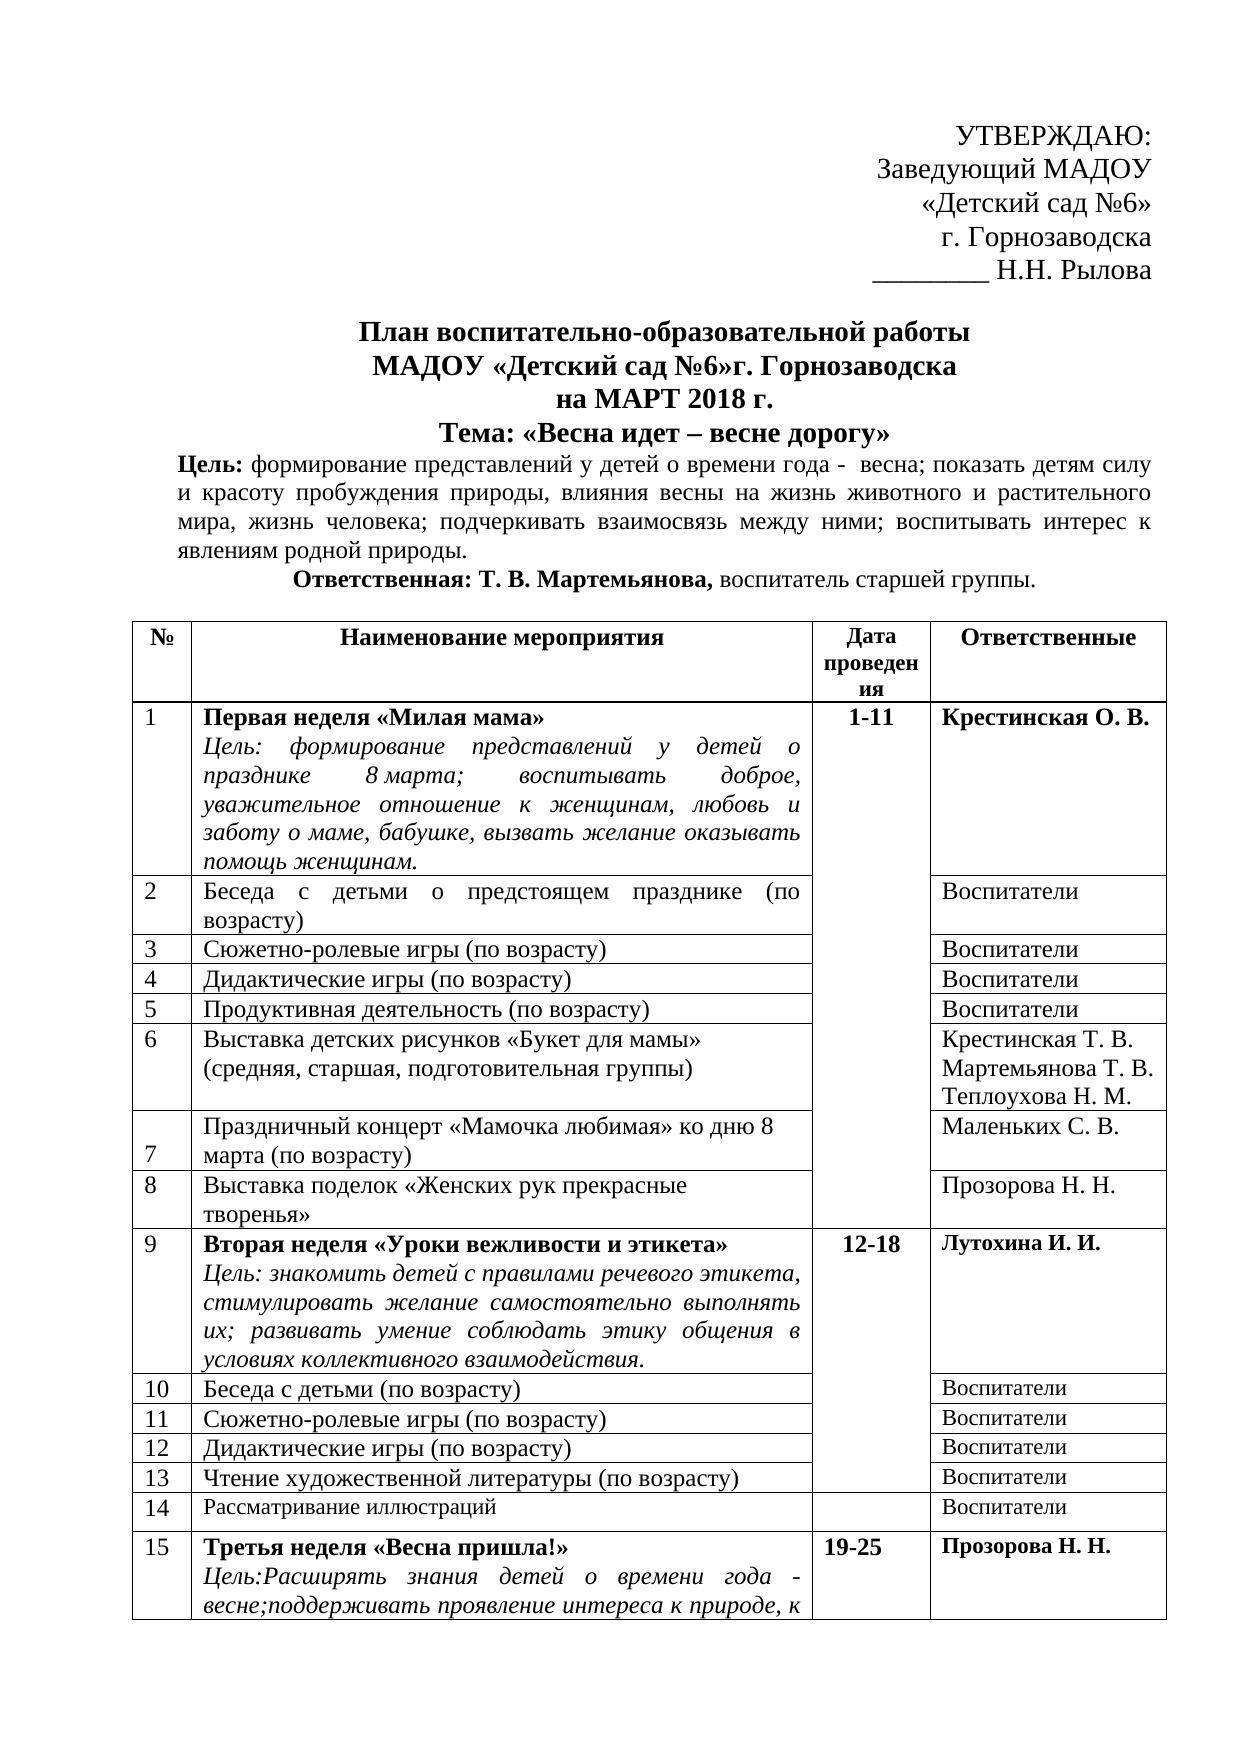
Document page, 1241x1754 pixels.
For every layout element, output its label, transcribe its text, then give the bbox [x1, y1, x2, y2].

table_cell Праздничный концерт «Мамочка любимая» ко дню 8 марта (по возрасту) [192, 1111, 812, 1169]
table_cell Воспитатели [931, 1374, 1166, 1403]
table_cell Сюжетно-ролевые игры (по возрасту) [192, 935, 812, 963]
text ________ Н.Н. Рылова [177, 252, 1152, 286]
text «Детский сад №6» [177, 185, 1152, 219]
table_cell Воспитатели [931, 1463, 1166, 1492]
table_cell Дидактические игры (по возрасту) [192, 964, 812, 993]
table_cell Беседа с детьми о предстоящем празднике (по возрасту) [192, 876, 812, 933]
table_cell [813, 1493, 930, 1531]
table_header № [133, 622, 191, 701]
text УТВЕРЖДАЮ: [177, 118, 1152, 152]
table_cell Воспитатели [931, 1434, 1166, 1462]
table_cell Воспитатели [931, 964, 1166, 993]
table_cell Лутохина И. И. [931, 1229, 1166, 1373]
table_cell 10 [133, 1374, 191, 1403]
text МАДОУ «Детский сад №6»г. Горнозаводска [177, 348, 1152, 382]
table_cell 5 [133, 994, 191, 1023]
text Тема: «Весна идет – весне дорогу» [177, 415, 537, 449]
table_cell 1 [133, 703, 191, 875]
text Цель: формирование представлений у детей о времени года - весна; показать детям силу и красоту пробуждения природы, влияния весны на жизнь животного и растительного мира, жизнь человека; подчеркивать взаимосвязь между ними; воспитывать интерес к явлениям родной природы. [177, 449, 1152, 564]
table_cell Продуктивная деятельность (по возрасту) [192, 994, 812, 1023]
table_cell 7 [133, 1111, 191, 1169]
table_cell 4 [133, 964, 191, 993]
text Тема: «Весна идет – весне дорогу» [876, 415, 1152, 449]
table_cell 12 [133, 1434, 191, 1462]
table_cell 3 [133, 935, 191, 963]
table_cell Чтение художественной литературы (по возрасту) [192, 1463, 812, 1492]
table_cell Воспитатели [931, 1404, 1166, 1432]
table_cell Прозорова Н. Н. [931, 1171, 1166, 1228]
table_cell Прозорова Н. Н. [931, 1532, 1166, 1618]
text г. Горнозаводска [177, 219, 1152, 252]
table_cell Выставка детских рисунков «Букет для мамы» (средняя, старшая, подготовительная группы) [192, 1024, 812, 1110]
table_cell Дидактические игры (по возрасту) [192, 1434, 812, 1462]
text План воспитательно-образовательной работы [177, 314, 1152, 348]
table_cell Воспитатели [931, 935, 1166, 963]
table_cell Воспитатели [931, 994, 1166, 1023]
table_cell 19-25 [813, 1532, 930, 1618]
table_cell 15 [133, 1532, 191, 1618]
table_cell 12-18 [813, 1229, 930, 1492]
table_cell Рассматривание иллюстраций [192, 1493, 812, 1531]
table_cell 14 [133, 1493, 191, 1531]
text Заведующий МАДОУ [177, 152, 1152, 185]
table_cell 11 [133, 1404, 191, 1432]
table_cell 1-11 [813, 703, 930, 1228]
table_cell Воспитатели [931, 876, 1166, 933]
table_cell Сюжетно-ролевые игры (по возрасту) [192, 1404, 812, 1432]
table_cell Воспитатели [931, 1493, 1166, 1531]
table_cell 8 [133, 1171, 191, 1228]
table_cell Вторая неделя «Уроки вежливости и этикета» Цель: знакомить детей с правилами речевого этикета, стимулировать желание самостоятельно выполнять их; развивать умение соблюдать этику общения в условиях коллективного взаимодействия. [192, 1229, 812, 1373]
text на МАРТ 2018 г. [177, 382, 1152, 415]
table_cell Выставка поделок «Женских рук прекрасные творенья» [192, 1171, 812, 1228]
table_cell 13 [133, 1463, 191, 1492]
table_cell 9 [133, 1229, 191, 1373]
table_header Ответственные [931, 622, 1166, 701]
table_cell Крестинская Т. В. Мартемьянова Т. В. Теплоухова Н. М. [931, 1024, 1166, 1110]
text Ответственная: Т. В. Мартемьянова, воспитатель старшей группы. [177, 564, 1152, 592]
table_cell 2 [133, 876, 191, 933]
table_header Наименование мероприятия [192, 622, 812, 701]
table_cell Маленьких С. В. [931, 1111, 1166, 1169]
table_cell Первая неделя «Милая мама» Цель: формирование представлений у детей о празднике 8 марта; воспитывать доброе, уважительное отношение к женщинам, любовь и заботу о маме, бабушке, вызвать желание оказывать помощь женщинам. [192, 703, 812, 875]
table_cell Крестинская О. В. [931, 703, 1166, 875]
table_cell 6 [133, 1024, 191, 1110]
table_cell Беседа с детьми (по возрасту) [192, 1374, 812, 1403]
table_header Дата проведения [813, 622, 930, 701]
